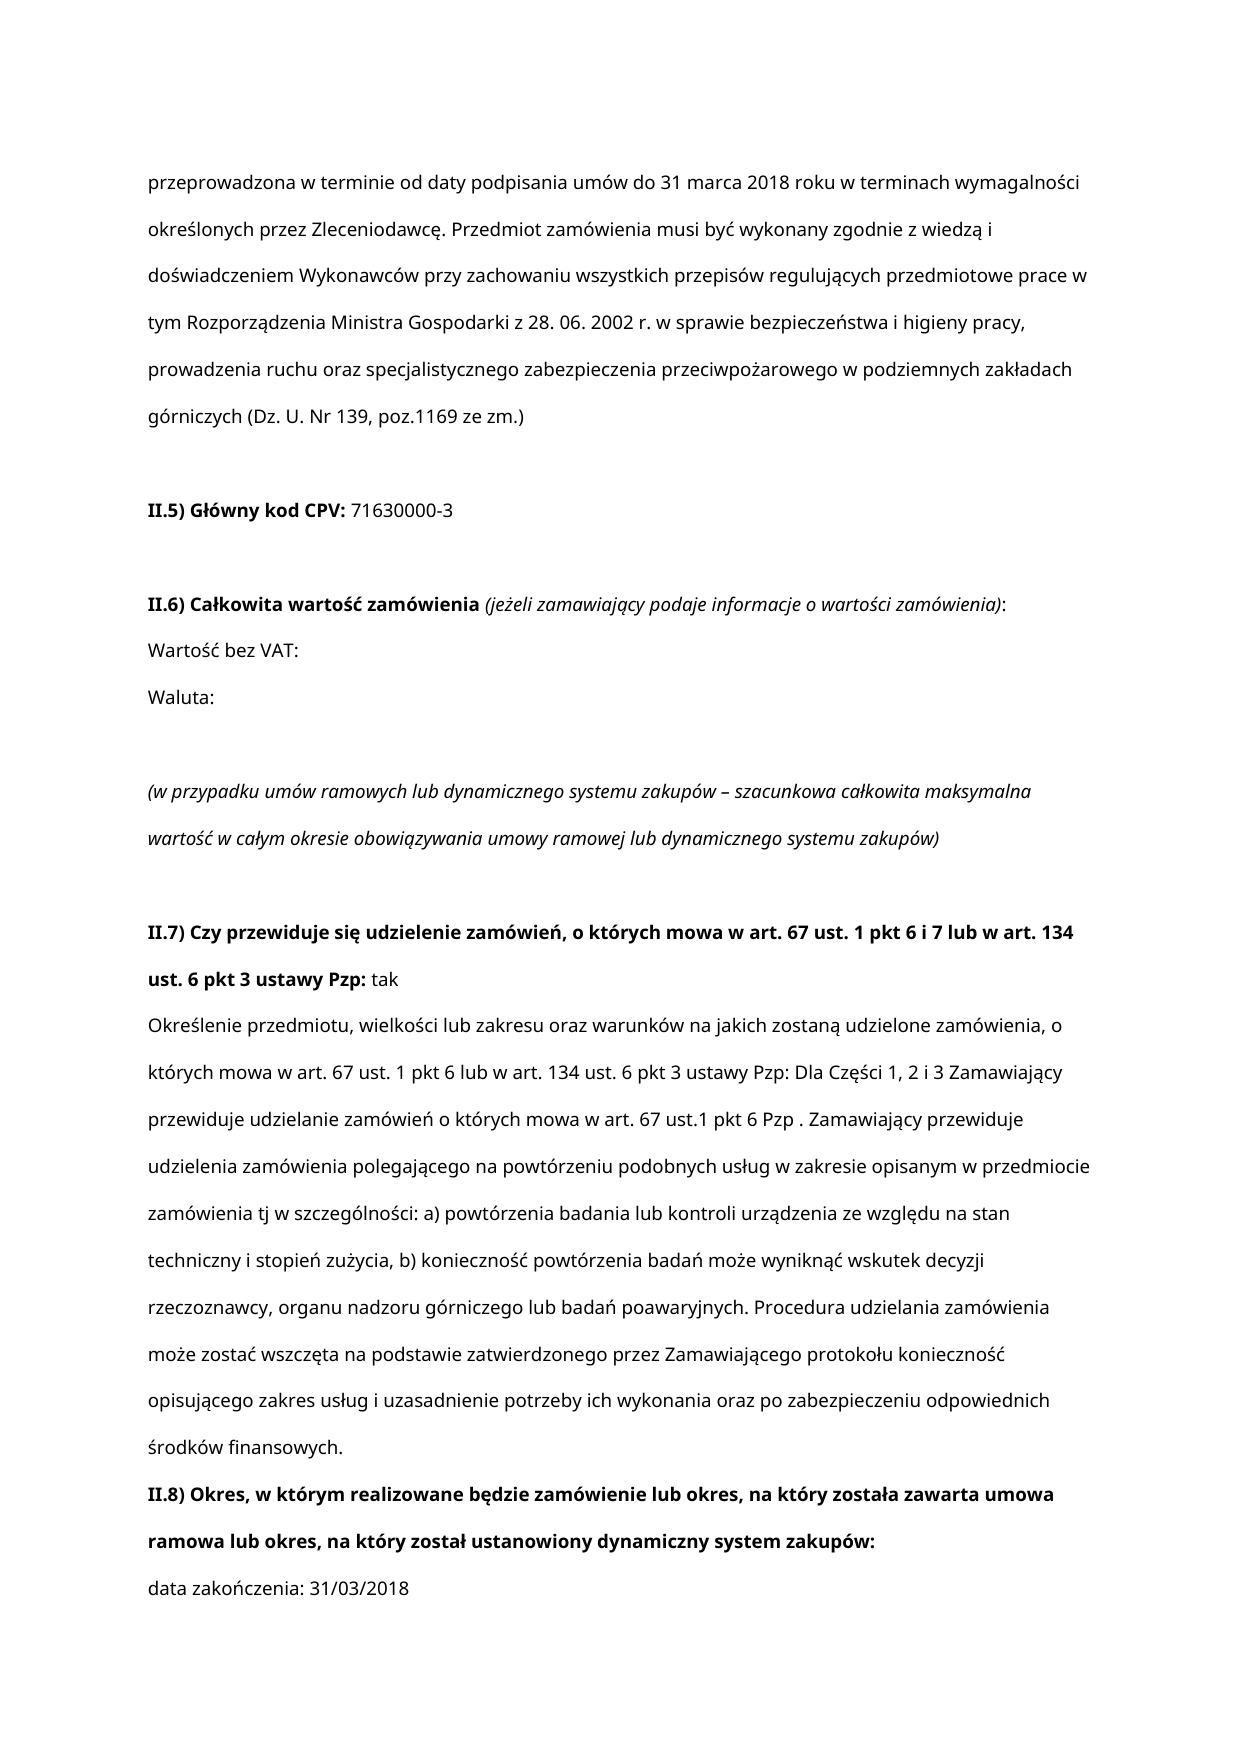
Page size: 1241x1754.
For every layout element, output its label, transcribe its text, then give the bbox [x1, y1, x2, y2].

text (w przypadku umów ramowych lub dynamicznego systemu zakupów – szacunkowa całkowita maksymalna wartość w całym okresie obowiązywania umowy ramowej lub dynamicznego systemu zakupów) [148, 710, 1093, 851]
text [148, 148, 1093, 710]
text II.7) Czy przewiduje się udzielenie zamówień, o których mowa w art. 67 ust. 1 pkt 6 i 7 lub w art. 134 ust. 6 pkt 3 ustawy Pzp: tak Określenie przedmiotu, wielkości lub zakresu oraz warunków na jakich zostaną udzielone zamówienia, o których mowa w art. 67 ust. 1 pkt 6 lub w art. 134 ust. 6 pkt 3 ustawy Pzp: Dla Części 1, 2 i 3 Zamawiający przewiduje udzielanie zamówień o których mowa w art. 67 ust.1 pkt 6 Pzp . Zamawiający przewiduje udzielenia zamówienia polegającego na powtórzeniu podobnych usług w zakresie opisanym w przedmiocie zamówienia tj w szczególności: a) powtórzenia badania lub kontroli urządzenia ze względu na stan techniczny i stopień zużycia, b) konieczność powtórzenia badań może wyniknąć wskutek decyzji rzeczoznawcy, organu nadzoru górniczego lub badań poawaryjnych. Procedura udzielania zamówienia może zostać wszczęta na podstawie zatwierdzonego przez Zamawiającego protokołu konieczność opisującego zakres usług i uzasadnienie potrzeby ich wykonania oraz po zabezpieczeniu odpowiednich środków finansowych. II.8) Okres, w którym realizowane będzie zamówienie lub okres, na który została zawarta umowa ramowa lub okres, na który został ustanowiony dynamiczny system zakupów: [148, 851, 1093, 1554]
text data zakończenia: 31/03/2018 [148, 1554, 1093, 1601]
